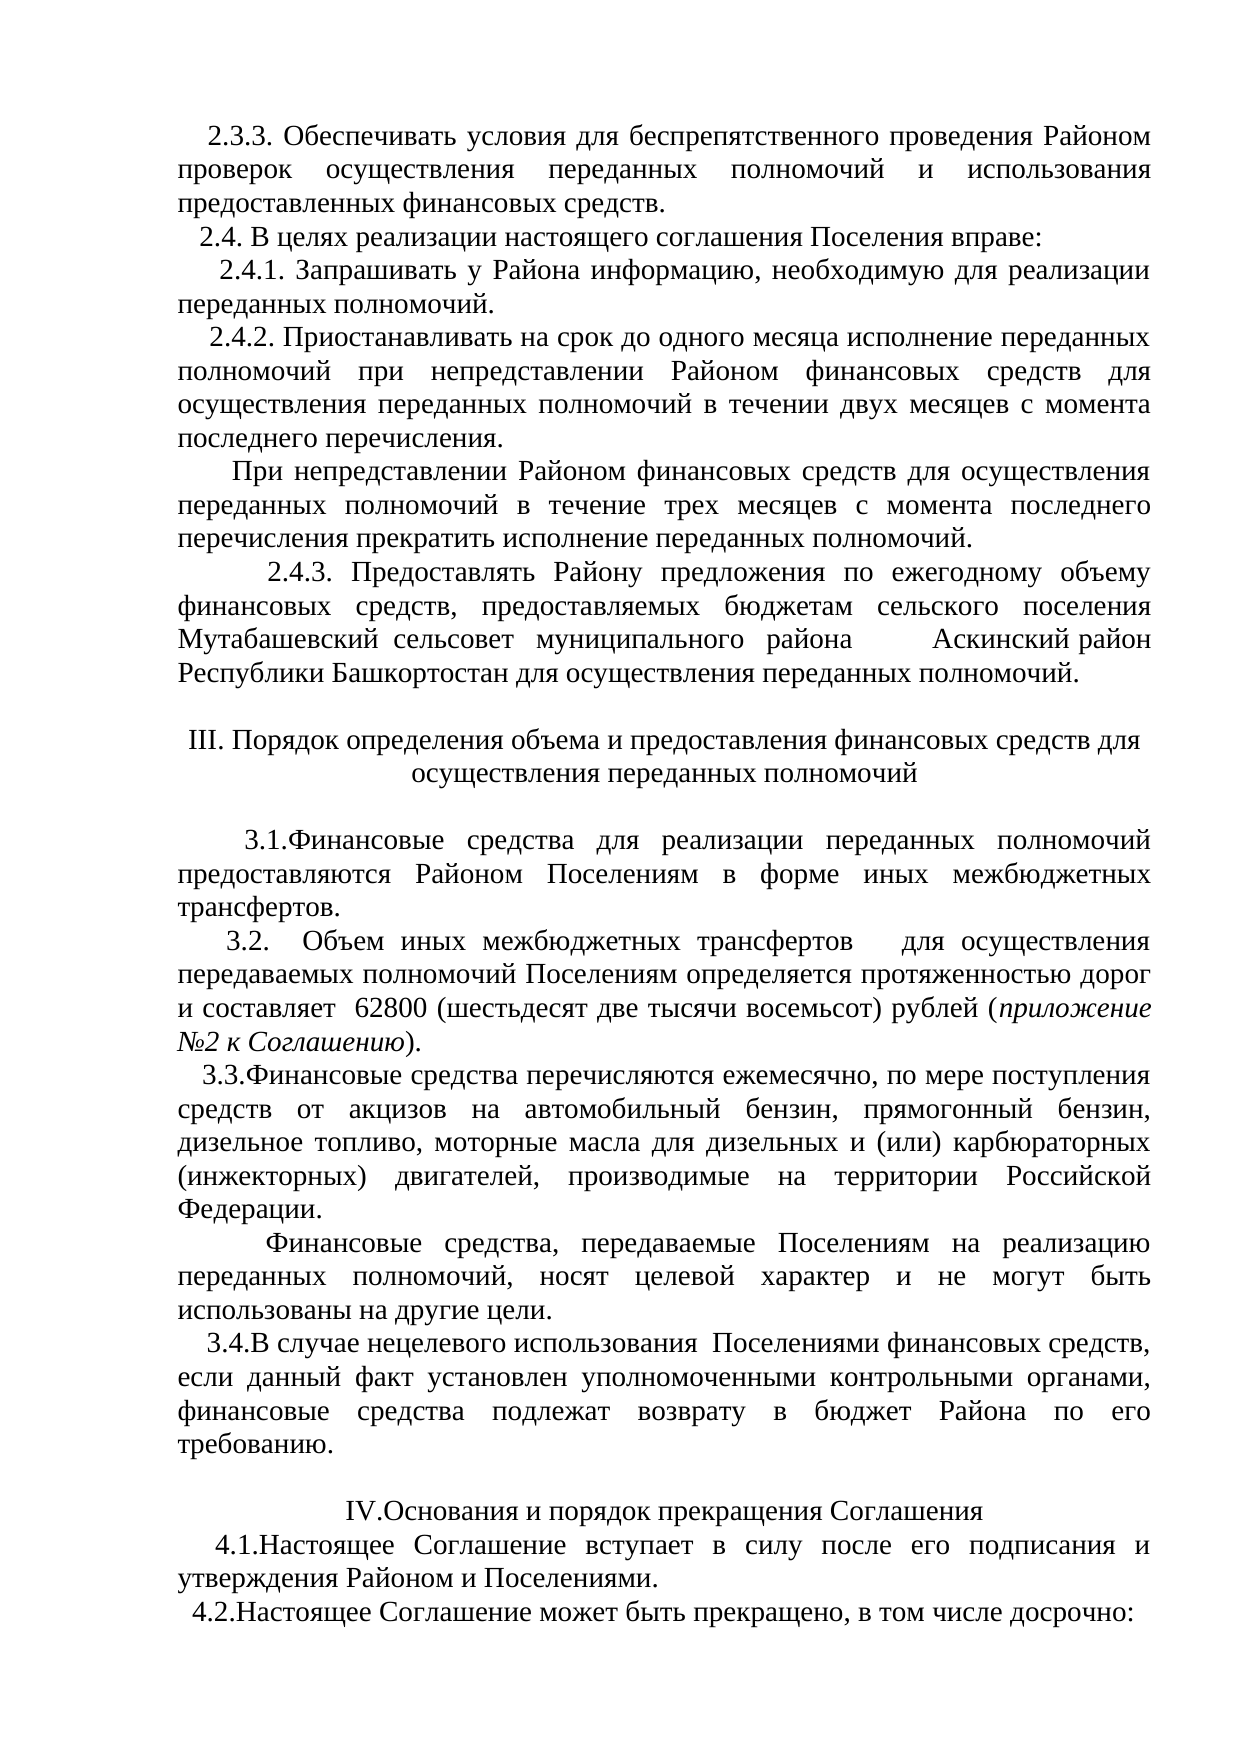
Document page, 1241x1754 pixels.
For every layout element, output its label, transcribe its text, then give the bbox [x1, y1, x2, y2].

text 3.4.В случае нецелевого использования Поселениями финансовых средств, если данный факт установлен уполномоченными контрольными органами, финансовые средства подлежат возврату в бюджет Района по его требованию. [177, 1326, 1152, 1460]
text При непредставлении Районом финансовых средств для осуществления переданных полномочий в течение трех месяцев с момента последнего перечисления прекратить исполнение переданных полномочий. [177, 453, 1152, 554]
text III. Порядок определения объема и предоставления финансовых средств для осуществления переданных полномочий [177, 722, 1152, 789]
text 2.4.3. Предоставлять Району предложения по ежегодному объему финансовых средств, предоставляемых бюджетам сельского поселения Мутабашевский сельсовет муниципального района Аскинский район Республики Башкортостан для осуществления переданных полномочий. [177, 554, 1152, 688]
text 4.2.Настоящее Соглашение может быть прекращено, в том числе досрочно: [177, 1594, 1152, 1627]
text 4.1.Настоящее Соглашение вступает в силу после его подписания и утверждения Районом и Поселениями. [177, 1527, 1152, 1594]
text 3.3.Финансовые средства перечисляются ежемесячно, по мере поступления средств от акцизов на автомобильный бензин, прямогонный бензин, дизельное топливо, моторные масла для дизельных и (или) карбюраторных (инжекторных) двигателей, производимые на территории Российской Федерации. [177, 1057, 1152, 1225]
text 3.1.Финансовые средства для реализации переданных полномочий предоставляются Районом Поселениям в форме иных межбюджетных трансфертов. [177, 822, 1152, 923]
text IV.Основания и порядок прекращения Соглашения [177, 1493, 1152, 1527]
text Финансовые средства, передаваемые Поселениям на реализацию переданных полномочий, носят целевой характер и не могут быть использованы на другие цели. [177, 1225, 1152, 1326]
text 2.3.3. Обеспечивать условия для беспрепятственного проведения Районом проверок осуществления переданных полномочий и использования предоставленных финансовых средств. [177, 118, 1152, 219]
text 2.4. В целях реализации настоящего соглашения Поселения вправе: [177, 219, 1152, 252]
text 3.2. Объем иных межбюджетных трансфертов для осуществления передаваемых полномочий Поселениям определяется протяженностью дорог и составляет 62800 (шестьдесят две тысячи восемьсот) рублей (приложение №2 к Соглашению). [177, 923, 1152, 1057]
text 2.4.2. Приостанавливать на срок до одного месяца исполнение переданных полномочий при непредставлении Районом финансовых средств для осуществления переданных полномочий в течении двух месяцев с момента последнего перечисления. [177, 319, 1152, 453]
text 2.4.1. Запрашивать у Района информацию, необходимую для реализации переданных полномочий. [177, 252, 1152, 319]
